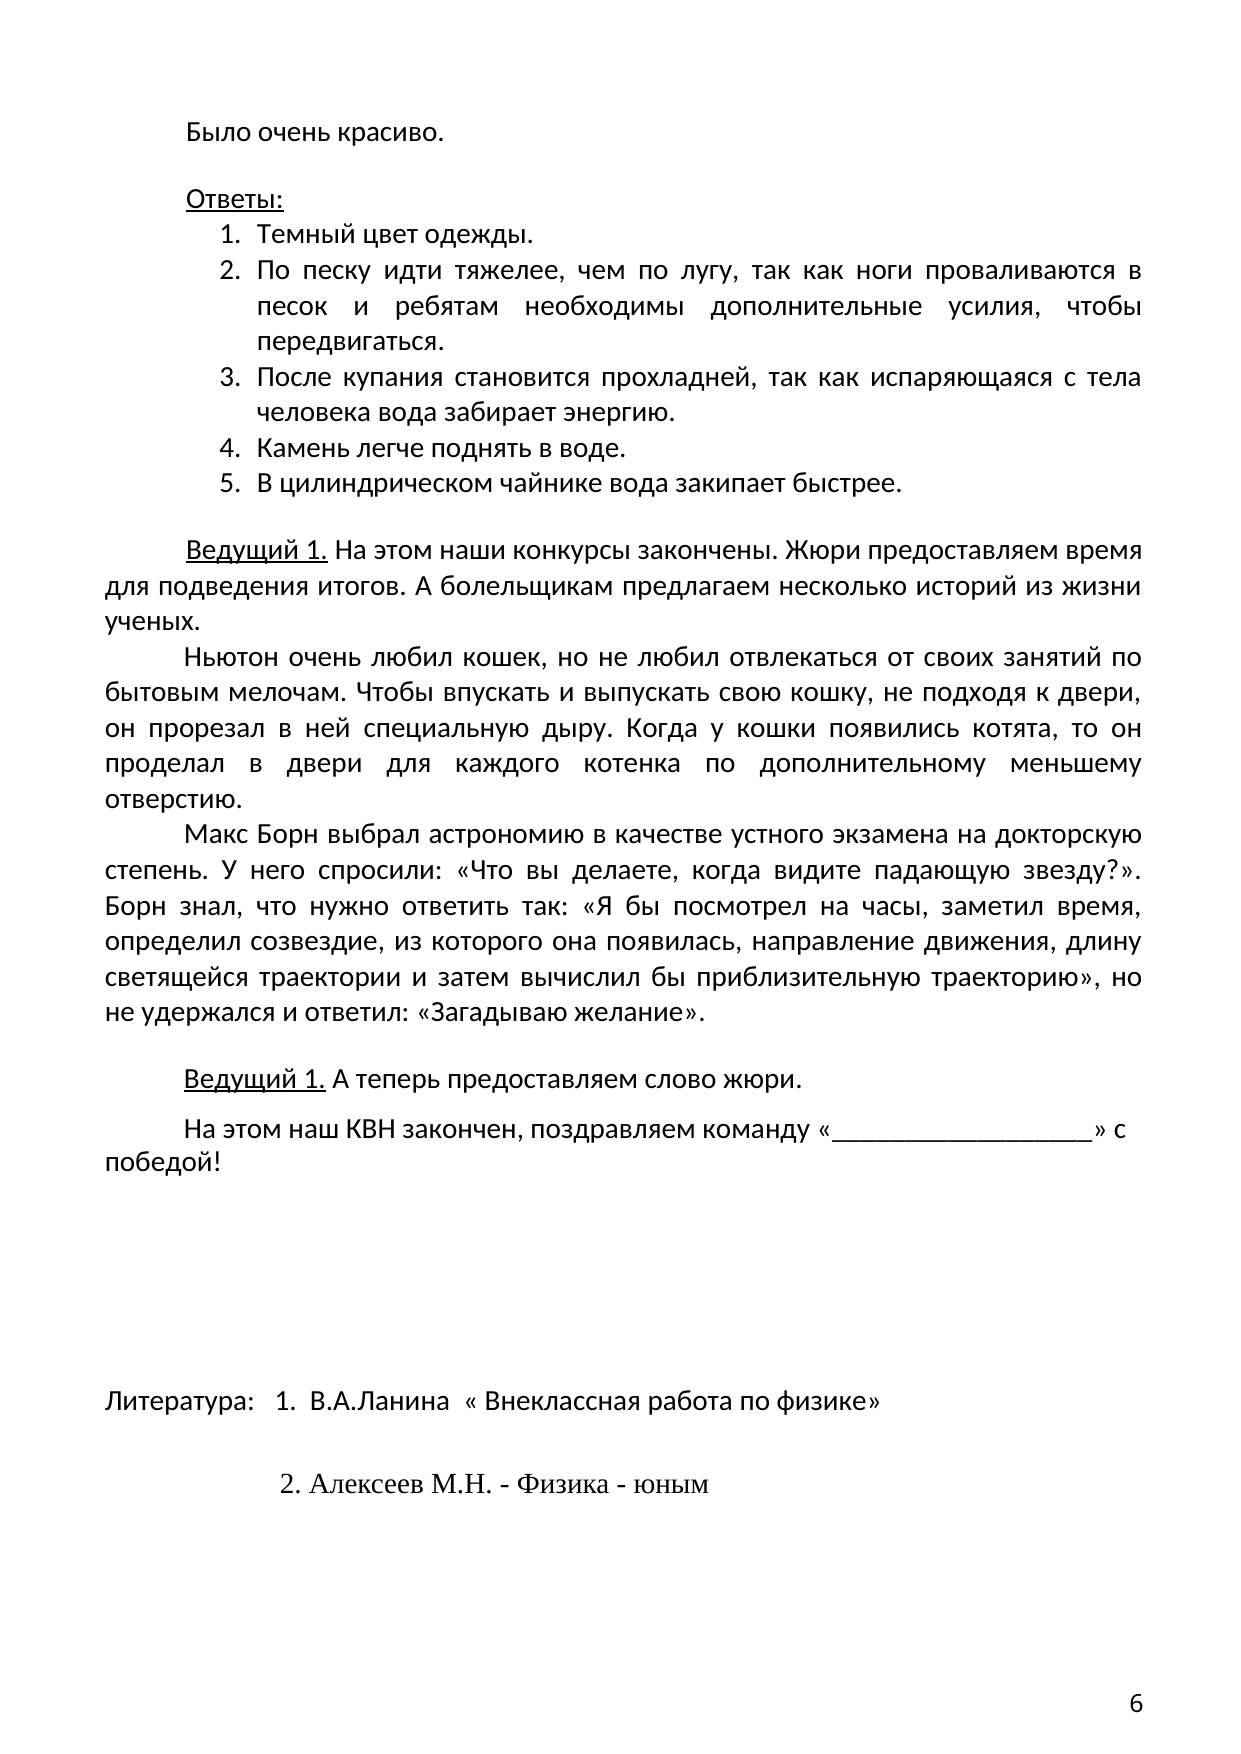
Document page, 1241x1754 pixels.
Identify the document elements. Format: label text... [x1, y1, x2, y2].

list Темный цвет одежды. [219, 216, 1143, 251]
text Ведущий 1. На этом наши конкурсы закончены. Жюри предоставляем время для подведения итогов. А болельщикам предлагаем несколько историй из жизни ученых. [104, 531, 1143, 638]
list В цилиндрическом чайнике вода закипает быстрее. [219, 464, 1143, 500]
list По песку идти тяжелее, чем по лугу, так как ноги проваливаются в песок и ребятам необходимы дополнительные усилия, чтобы передвигаться. [219, 251, 1143, 358]
text Литература: 1. В.А.Ланина « Внеклассная работа по физике» [104, 1387, 1143, 1416]
list Камень легче поднять в воде. [219, 429, 1143, 464]
text Ньютон очень любил кошек, но не любил отвлекаться от своих занятий по бытовым мелочам. Чтобы впускать и выпускать свою кошку, не подходя к двери, он прорезал в ней специальную дыру. Когда у кошки появились котята, то он проделал в двери для каждого котенка по дополнительному меньшему отверстию. [104, 638, 1143, 816]
text Было очень красиво. [104, 113, 1143, 149]
text победой! [104, 1148, 1143, 1177]
list После купания становится прохладней, так как испаряющаяся с тела человека вода забирает энергию. [219, 358, 1143, 429]
text Ответы: [104, 180, 1143, 216]
text Макс Борн выбрал астрономию в качестве устного экзамена на докторскую степень. У него спросили: «Что вы делаете, когда видите падающую звезду?». Борн знал, что нужно ответить так: «Я бы посмотрел на часы, заметил время, определил созвездие, из которого она появилась, направление движения, длину светящейся траектории и затем вычислил бы приблизительную траекторию», но не удержался и ответил: «Загадываю желание». [104, 816, 1143, 1029]
text На этом наш КВН закончен, поздравляем команду « » с [104, 1116, 1143, 1145]
text Ведущий 1. А теперь предоставляем слово жюри. [104, 1065, 1143, 1094]
subtitle 2. Алексеев М.Н. - Физика - юным [104, 1466, 1143, 1500]
